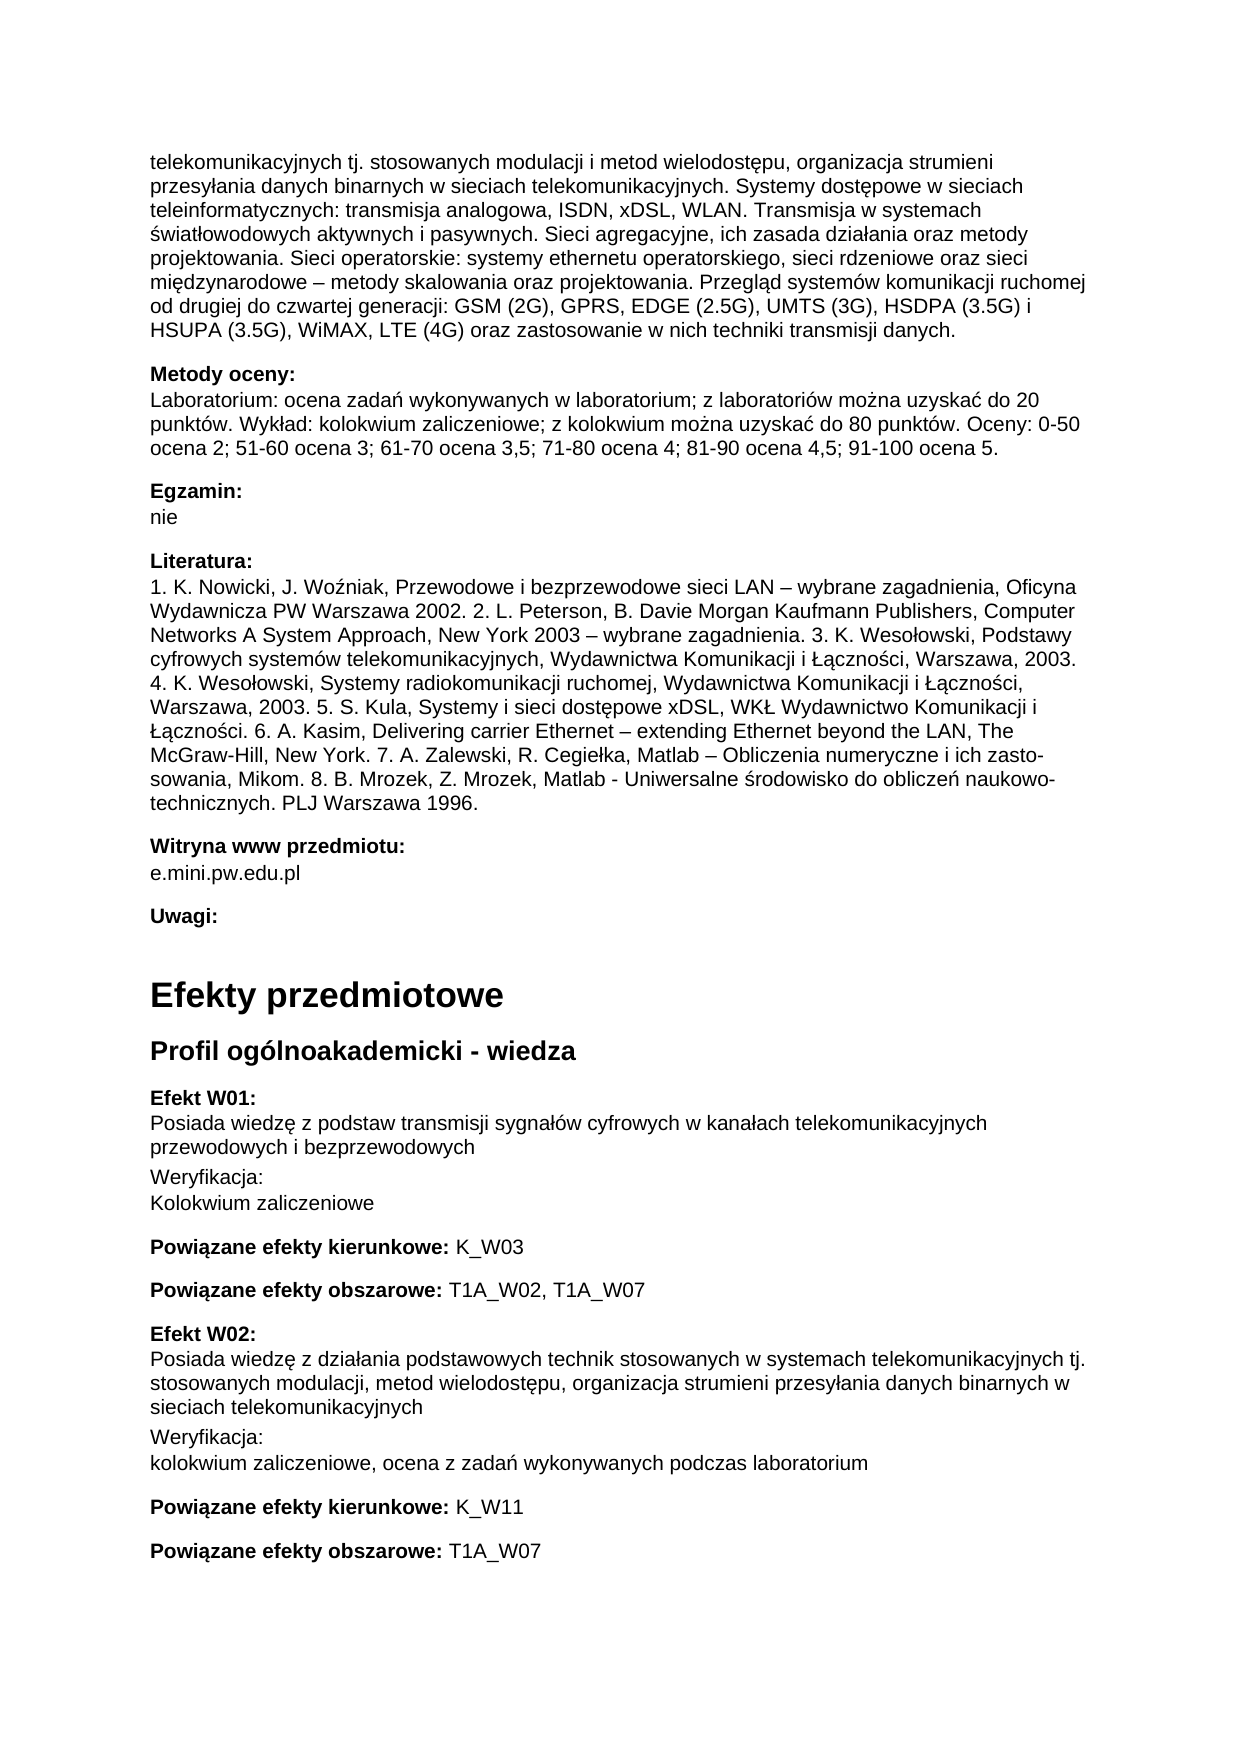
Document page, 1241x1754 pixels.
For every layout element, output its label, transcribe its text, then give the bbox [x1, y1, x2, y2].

text Posiada wiedzę z działania podstawowych technik stosowanych w systemach telekomunikacyjnych tj. stosowanych modulacji, metod wielodostępu, organizacja strumieni przesyłania danych binarnych w sieciach telekomunikacyjnych [150, 1347, 1090, 1419]
text Posiada wiedzę z podstaw transmisji sygnałów cyfrowych w kanałach telekomunikacyjnych przewodowych i bezprzewodowych [150, 1111, 1090, 1158]
text Efekt W01: [150, 1086, 1090, 1109]
text Powiązane efekty kierunkowe: K_W03 [150, 1234, 1090, 1258]
subtitle Efekty przedmiotowe [150, 974, 1090, 1015]
text Efekt W02: [150, 1322, 1090, 1346]
text kolokwium zaliczeniowe, ocena z zadań wykonywanych podczas laboratorium [150, 1451, 1090, 1475]
text Laboratorium: ocena zadań wykonywanych w laboratorium; z laboratoriów można uzyskać do 20 punktów. Wykład: kolokwium zaliczeniowe; z kolokwium można uzyskać do 80 punktów. Oceny: 0-50 ocena 2; 51-60 ocena 3; 61-70 ocena 3,5; 71-80 ocena 4; 81-90 ocena 4,5; 91-100 ocena 5. [150, 387, 1090, 459]
text Powiązane efekty kierunkowe: K_W11 [150, 1495, 1090, 1519]
text Witryna www przedmiotu: [150, 834, 1090, 858]
text Weryfikacja: [150, 1425, 1090, 1449]
text e.mini.pw.edu.pl [150, 860, 1090, 884]
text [150, 150, 1090, 342]
text Uwagi: [150, 904, 1090, 928]
text Metody oceny: [150, 361, 1090, 385]
text Kolokwium zaliczeniowe [150, 1191, 1090, 1215]
text Weryfikacja: [150, 1165, 1090, 1189]
text nie [150, 505, 1090, 529]
text 1. K. Nowicki, J. Woźniak, Przewodowe i bezprzewodowe sieci LAN – wybrane zagadnienia, Oficyna Wydawnicza PW Warszawa 2002. 2. L. Peterson, B. Davie Morgan Kaufmann Publishers, Computer Networks A System Approach, New York 2003 – wybrane zagadnienia. 3. K. Wesołowski, Podstawy cyfrowych systemów telekomunikacyjnych, Wydawnictwa Komunikacji i Łączności, Warszawa, 2003. 4. K. Wesołowski, Systemy radiokomunikacji ruchomej, Wydawnictwa Komunikacji i Łączności, Warszawa, 2003. 5. S. Kula, Systemy i sieci dostępowe xDSL, WKŁ Wydawnictwo Komunikacji i Łączności. 6. A. Kasim, Delivering carrier Ethernet – extending Ethernet beyond the LAN, The McGraw-Hill, New York. 7. A. Zalewski, R. Cegiełka, Matlab – Obliczenia numeryczne i ich zasto-sowania, Mikom. 8. B. Mrozek, Z. Mrozek, Matlab - Uniwersalne środowisko do obliczeń naukowo-technicznych. PLJ Warszawa 1996. [150, 575, 1090, 814]
subtitle Profil ogólnoakademicki - wiedza [150, 1034, 1090, 1066]
text Powiązane efekty obszarowe: T1A_W07 [150, 1539, 1090, 1563]
text Powiązane efekty obszarowe: T1A_W02, T1A_W07 [150, 1278, 1090, 1302]
text Literatura: [150, 549, 1090, 573]
text Egzamin: [150, 479, 1090, 503]
